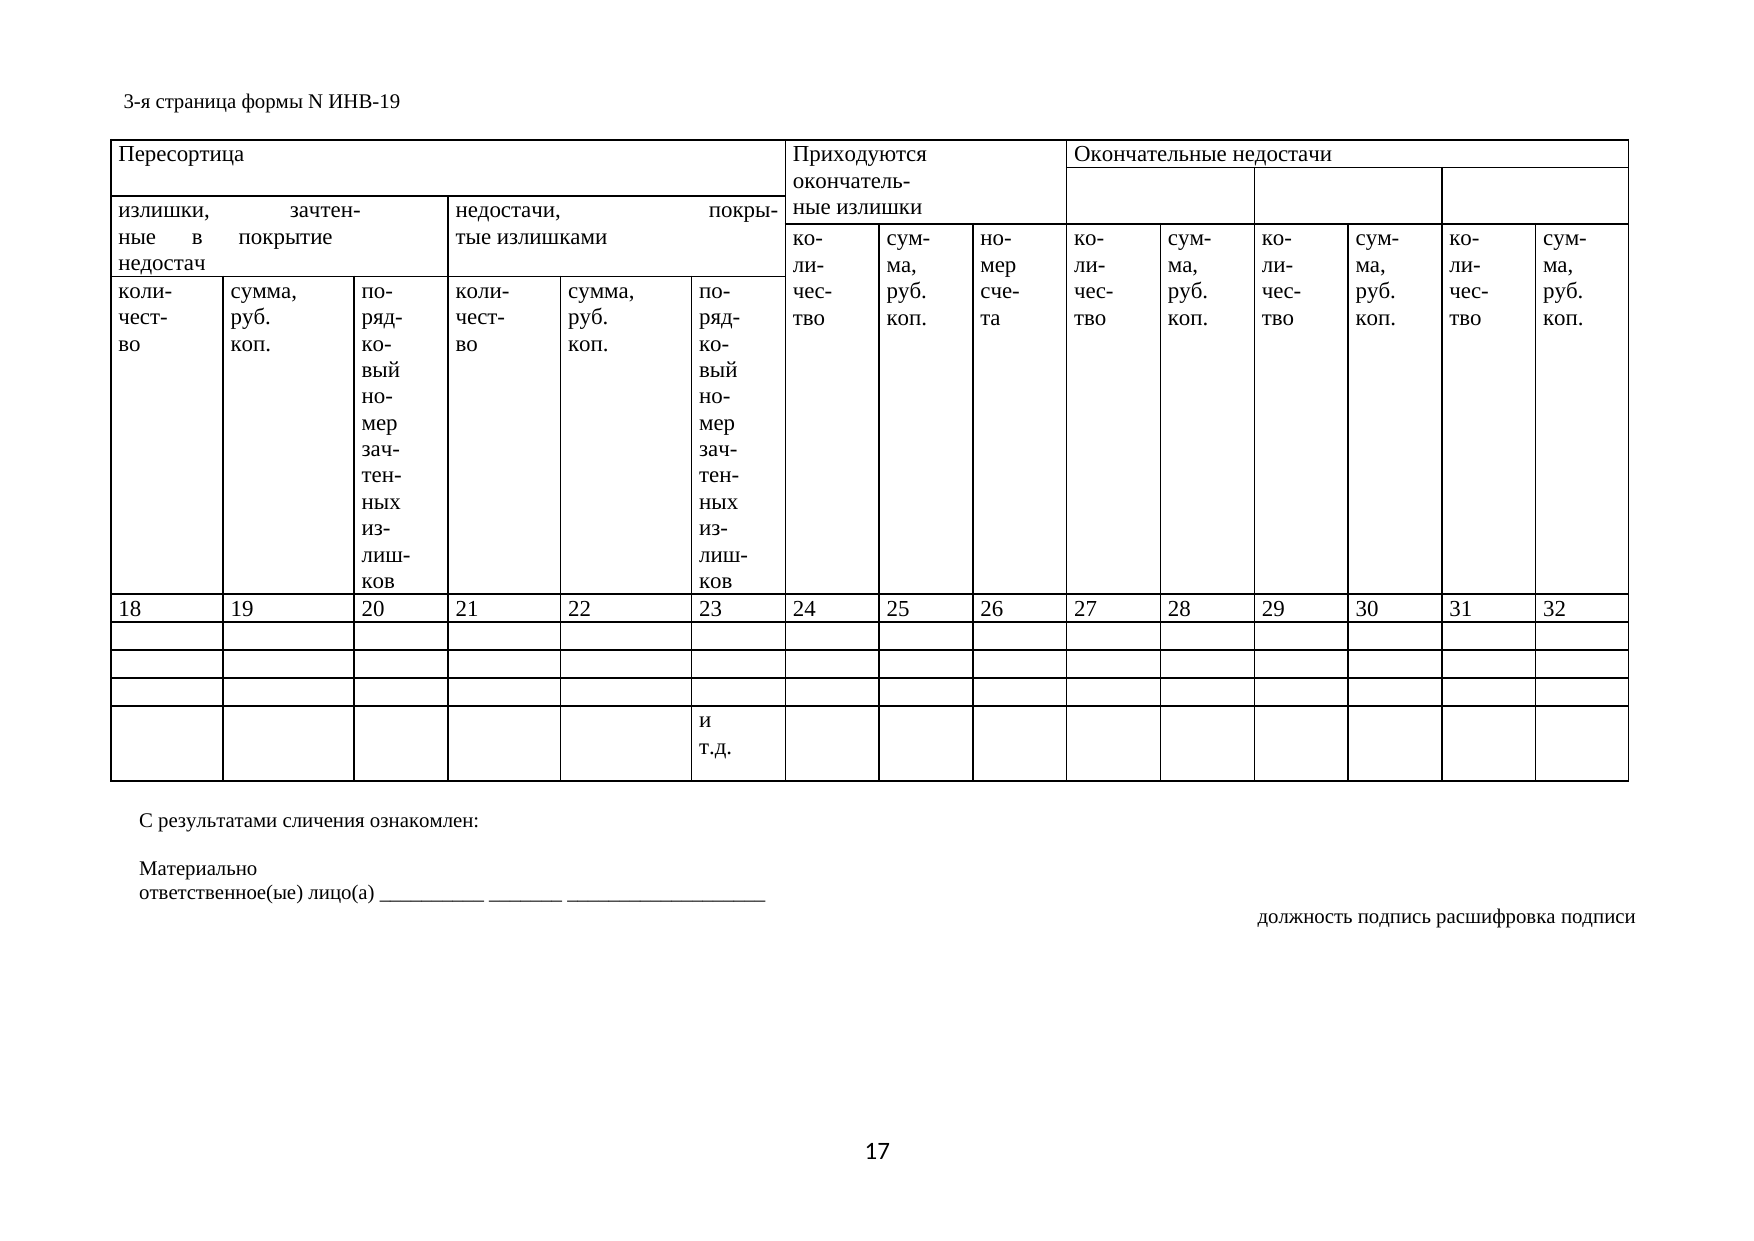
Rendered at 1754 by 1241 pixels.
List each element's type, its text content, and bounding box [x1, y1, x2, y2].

table_cell [449, 623, 560, 649]
table_cell [786, 707, 878, 780]
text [118, 904, 1636, 928]
table_cell коли- чест- во [112, 277, 222, 593]
table_cell [1536, 651, 1628, 677]
table_cell [1536, 707, 1628, 780]
table_cell [880, 651, 972, 677]
table_cell [1067, 623, 1160, 649]
table_cell сумма, руб. коп. [224, 277, 353, 593]
table_cell [224, 651, 353, 677]
text Материально [118, 856, 1636, 880]
text С результатами сличения ознакомлен: [118, 808, 1636, 832]
table_cell 26 [974, 595, 1066, 621]
table_cell [224, 679, 353, 705]
text 3-я страница формы N ИНВ-19 [118, 88, 1636, 113]
table_cell [1536, 623, 1628, 649]
table_cell [1067, 679, 1160, 705]
table_cell [1255, 707, 1347, 780]
table_cell [1255, 679, 1347, 705]
table_cell [1255, 651, 1347, 677]
table_cell [1349, 707, 1441, 780]
table_header Пересортица [112, 141, 785, 195]
table_cell сум- ма, руб. коп. [880, 225, 972, 593]
table_cell [692, 679, 785, 705]
table_cell [224, 623, 353, 649]
table_cell 22 [561, 595, 691, 621]
table_cell [880, 679, 972, 705]
table_cell [355, 623, 447, 649]
table_cell [112, 623, 222, 649]
table_cell [1161, 679, 1254, 705]
table_cell сум- ма, руб. коп. [1161, 225, 1254, 593]
table_cell [112, 707, 222, 780]
table_cell [1443, 679, 1535, 705]
table_cell ко- ли- чес- тво [786, 225, 878, 593]
table_cell [1161, 623, 1254, 649]
table_cell 24 [786, 595, 878, 621]
table_header Окончательные недостачи [1067, 141, 1628, 167]
table_cell [112, 651, 222, 677]
table_cell 21 [449, 595, 560, 621]
table_cell 19 [224, 595, 353, 621]
table_cell [449, 679, 560, 705]
table_cell [786, 651, 878, 677]
table_cell 25 [880, 595, 972, 621]
table_cell 31 [1443, 595, 1535, 621]
table_cell [1161, 707, 1254, 780]
table_cell [1443, 168, 1628, 223]
table_cell недостачи, покры- тые излишками [449, 197, 785, 276]
table_cell ко- ли- чес- тво [1443, 225, 1535, 593]
table_header Приходуются окончатель- ные излишки [786, 141, 1066, 223]
table_cell [974, 623, 1066, 649]
table_cell [449, 707, 560, 780]
table_cell [1349, 651, 1441, 677]
table_cell [974, 707, 1066, 780]
table_cell излишки, зачтен- ные в покрытие недостач [112, 197, 447, 276]
table_cell но- мер сче- та [974, 225, 1066, 593]
table_cell [355, 679, 447, 705]
table_cell [1443, 707, 1535, 780]
table_cell [1067, 651, 1160, 677]
table_cell [561, 679, 691, 705]
table_cell ко- ли- чес- тво [1255, 225, 1347, 593]
table_cell [1255, 168, 1441, 223]
table_cell 29 [1255, 595, 1347, 621]
table_cell [449, 651, 560, 677]
table_cell [1349, 679, 1441, 705]
table_cell 20 [355, 595, 447, 621]
table_cell сум- ма, руб. коп. [1536, 225, 1628, 593]
table_cell [1067, 707, 1160, 780]
table_cell [561, 651, 691, 677]
table_cell 18 [112, 595, 222, 621]
table_cell [1443, 623, 1535, 649]
text ответственное(ые) лицо(а) __________ _______ ___________________ [118, 880, 1636, 904]
table_cell по- ряд- ко- вый но- мер зач- тен- ных из- лиш- ков [692, 277, 785, 593]
table_cell [1067, 168, 1254, 223]
table_cell [880, 707, 972, 780]
table_cell [355, 651, 447, 677]
table_cell [1349, 623, 1441, 649]
table_cell [1161, 651, 1254, 677]
table_cell [112, 679, 222, 705]
table_cell ко- ли- чес- тво [1067, 225, 1160, 593]
table_cell [1536, 679, 1628, 705]
table_cell 30 [1349, 595, 1441, 621]
table_cell [692, 651, 785, 677]
table_cell [561, 707, 691, 780]
table_cell [880, 623, 972, 649]
table_cell коли- чест- во [449, 277, 560, 593]
table_cell 32 [1536, 595, 1628, 621]
table_cell [692, 623, 785, 649]
table_cell [224, 707, 353, 780]
table_cell [786, 679, 878, 705]
table_cell сум- ма, руб. коп. [1349, 225, 1441, 593]
table_cell по- ряд- ко- вый но- мер зач- тен- ных из- лиш- ков [355, 277, 447, 593]
table_cell 28 [1161, 595, 1254, 621]
table_cell 27 [1067, 595, 1160, 621]
table_cell [974, 679, 1066, 705]
table_cell сумма, руб. коп. [561, 277, 691, 593]
table_cell [561, 623, 691, 649]
table_cell 23 [692, 595, 785, 621]
table_cell и т.д. [692, 707, 785, 780]
table_cell [1443, 651, 1535, 677]
table_cell [1255, 623, 1347, 649]
table_cell [974, 651, 1066, 677]
table_cell [355, 707, 447, 780]
table_cell [786, 623, 878, 649]
